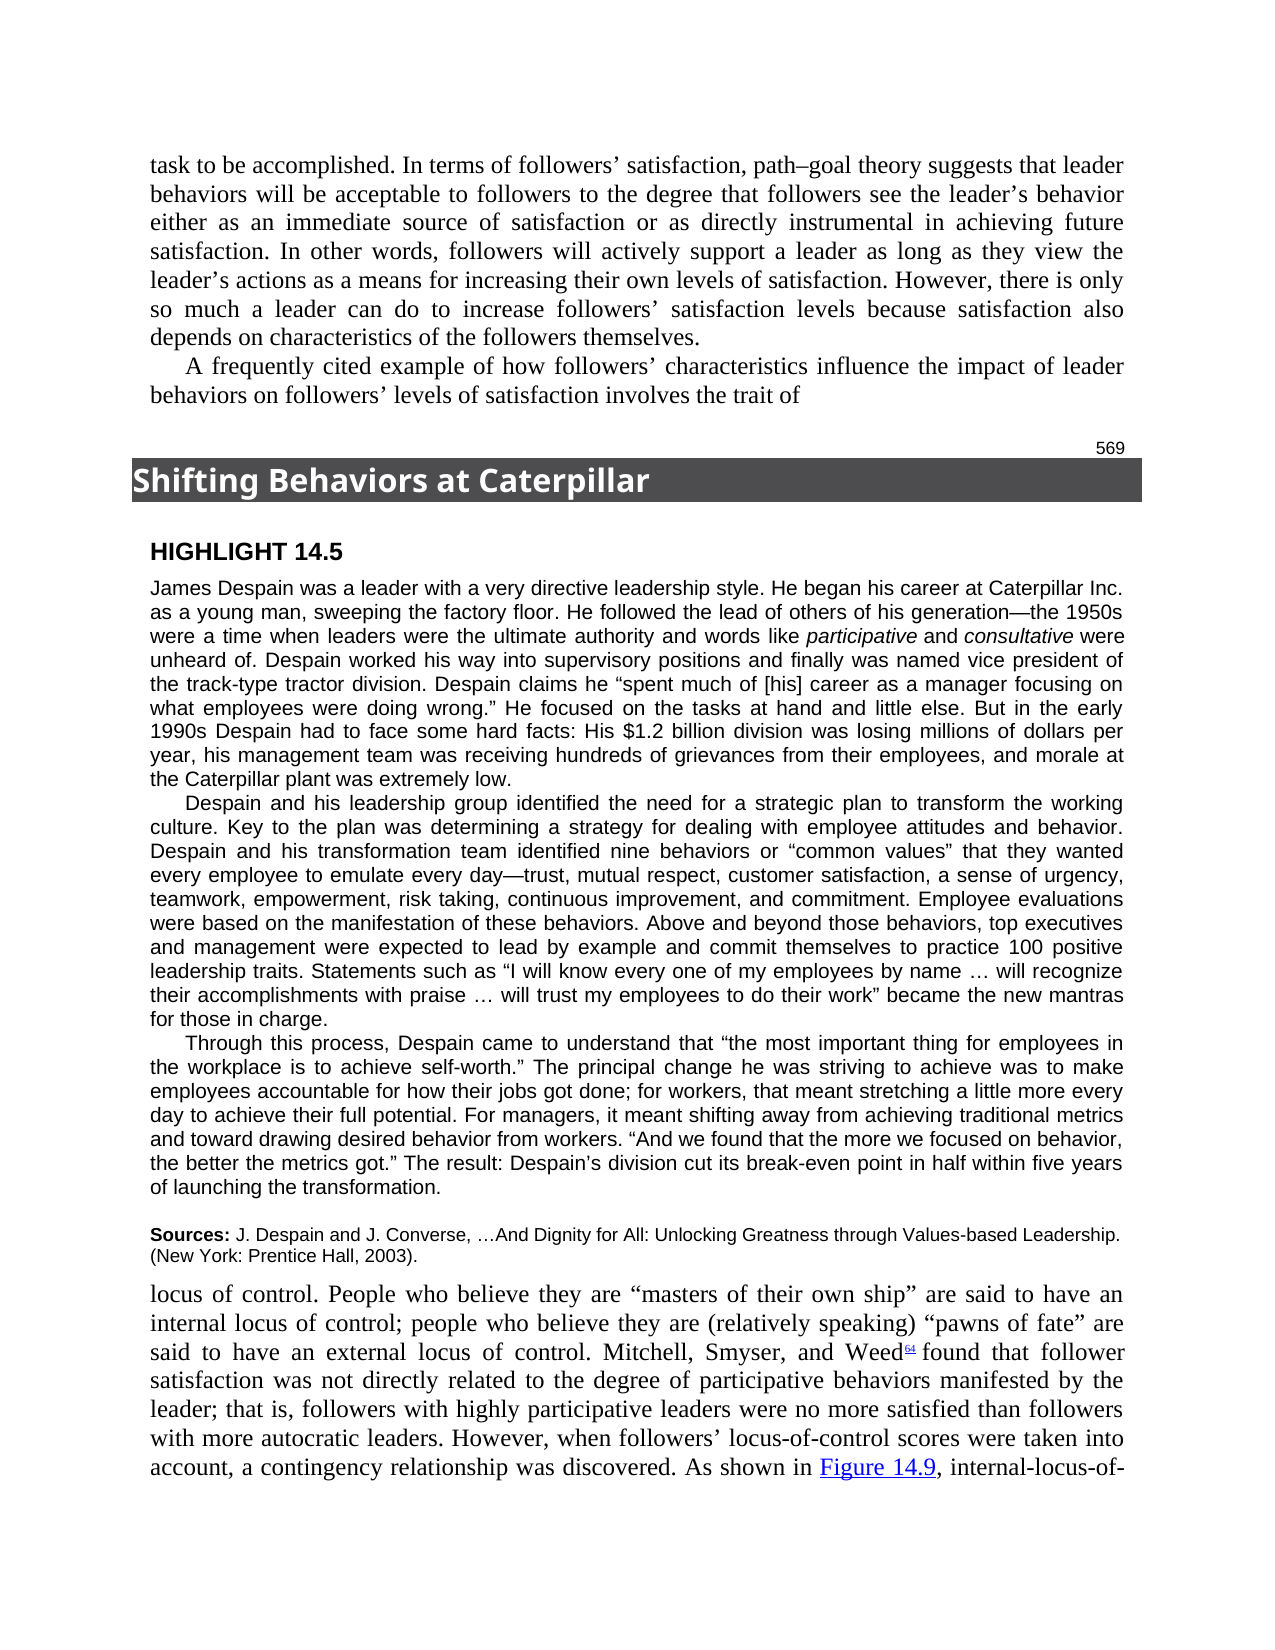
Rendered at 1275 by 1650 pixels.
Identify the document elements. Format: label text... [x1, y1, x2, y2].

text Through this process, Despain came to understand that “the most important thing for employees in the workplace is to achieve self-worth.” The principal change he was striving to achieve was to make employees accountable for how their jobs got done; for workers, that meant stretching a little more every day to achieve their full potential. For managers, it meant shifting away from achieving traditional metrics and toward drawing desired behavior from workers. “And we found that the more we focused on behavior, the better the metrics got.” The result: Despain’s division cut its break-even point in half within five years of launching the transformation. [150, 1031, 1125, 1198]
text HIGHLIGHT 14.5 [150, 537, 1125, 566]
text 569 [150, 437, 1125, 458]
text Despain and his leadership group identified the need for a strategic plan to transform the working culture. Key to the plan was determining a strategy for dealing with employee attitudes and behavior. Despain and his transformation team identified nine behaviors or “common values” that they wanted every employee to emulate every day—trust, mutual respect, customer satisfaction, a sense of urgency, teamwork, empowerment, risk taking, continuous improvement, and commitment. Employee evaluations were based on the manifestation of these behaviors. Above and beyond those behaviors, top executives and management were expected to lead by example and commit themselves to practice 100 positive leadership traits. Statements such as “I will know every one of my employees by name … will recognize their accomplishments with praise … will trust my employees to do their work” became the new mantras for those in charge. [150, 791, 1125, 1031]
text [150, 1279, 1125, 1480]
text James Despain was a leader with a very directive leadership style. He began his career at Caterpillar Inc. as a young man, sweeping the factory floor. He followed the lead of others of his generation—the 1950s were a time when leaders were the ultimate authority and words like participative and consultative were unheard of. Despain worked his way into supervisory positions and finally was named vice president of the track-type tractor division. Despain claims he “spent much of [his] career as a manager focusing on what employees were doing wrong.” He focused on the tasks at hand and little else. But in the early 1990s Despain had to face some hard facts: His $1.2 billion division was losing millions of dollars per year, his management team was receiving hundreds of grievances from their employees, and morale at the Caterpillar plant was extremely low. [150, 576, 1125, 791]
text Sources: J. Despain and J. Converse, …And Dignity for All: Unlocking Greatness through Values-based Leadership. (New York: Prentice Hall, 2003). [150, 1223, 1125, 1267]
text A frequently cited example of how followers’ characteristics influence the impact of leader behaviors on followers’ levels of satisfaction involves the trait of [150, 351, 1125, 409]
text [150, 150, 1125, 351]
text Shifting Behaviors at Caterpillar [132, 458, 1142, 502]
